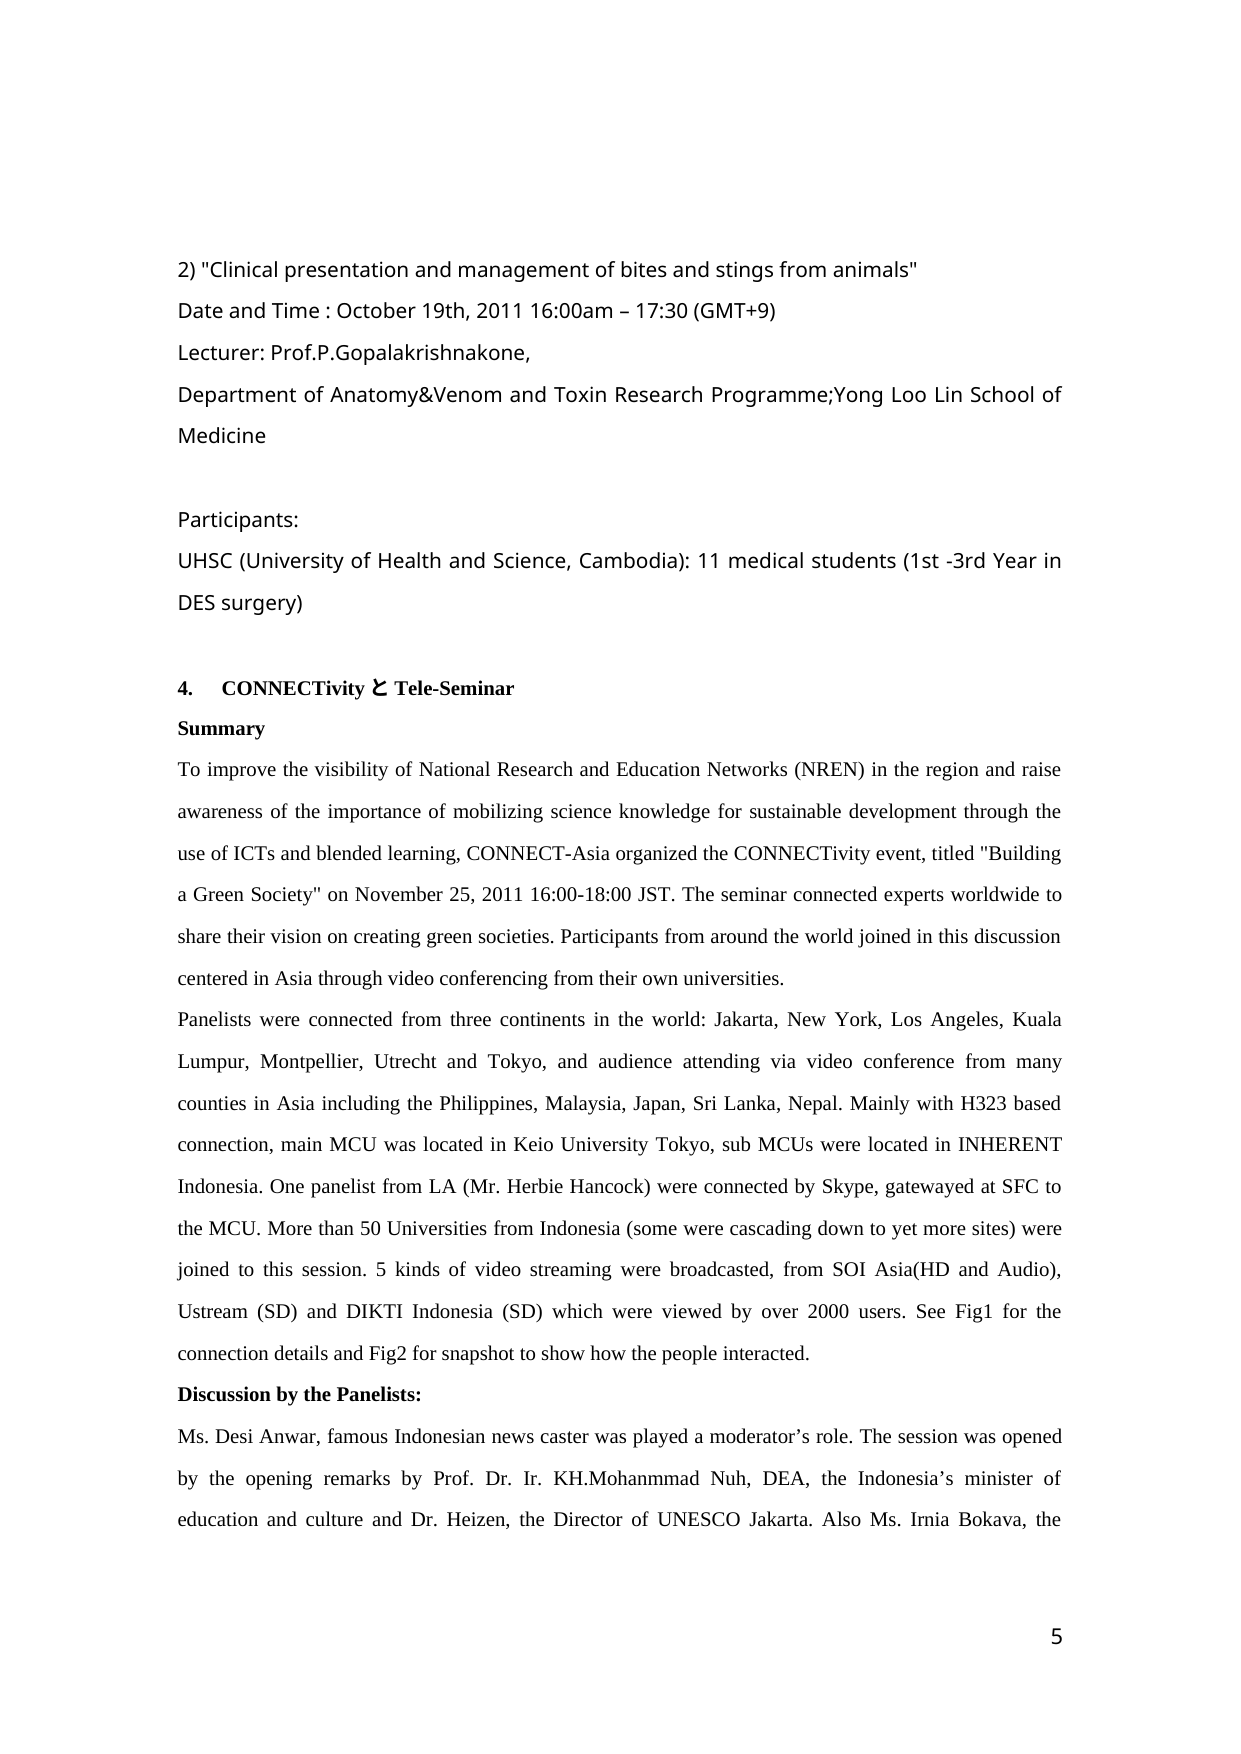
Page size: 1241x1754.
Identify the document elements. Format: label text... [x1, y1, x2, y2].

text Summary [177, 707, 1063, 748]
text Participants: [177, 498, 1063, 540]
text UHSC (University of Health and Science, Cambodia): 11 medical students (1st -3rd Year in DES surgery) [177, 540, 1063, 623]
text Panelists were connected from three continents in the world: Jakarta, New York, Los Angeles, Kuala Lumpur, Montpellier, Utrecht and Tokyo, and audience attending via video conference from many counties in Asia including the Philippines, Malaysia, Japan, Sri Lanka, Nepal. Mainly with H323 based connection, main MCU was located in Keio University Tokyo, sub MCUs were located in INHERENT Indonesia. One panelist from LA (Mr. Herbie Hancock) were connected by Skype, gatewayed at SFC to the MCU. More than 50 Universities from Indonesia (some were cascading down to yet more sites) were joined to this session. 5 kinds of video streaming were broadcasted, from SOI Asia(HD and Audio), Ustream (SD) and DIKTI Indonesia (SD) which were viewed by over 2000 users. See Fig1 for the connection details and Fig2 for snapshot to show how the people interacted. [177, 998, 1063, 1373]
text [177, 1415, 1063, 1540]
list CONNECTivityとTele-Seminar [177, 665, 1063, 707]
text Lecturer: Prof.P.Gopalakrishnakone, [177, 332, 1063, 373]
text Department of Anatomy&Venom and Toxin Research Programme;Yong Loo Lin School of Medicine [177, 373, 1063, 457]
text To improve the visibility of National Research and Education Networks (NREN) in the region and raise awareness of the importance of mobilizing science knowledge for sustainable development through the use of ICTs and blended learning, CONNECT-Asia organized the CONNECTivity event, titled "Building a Green Society" on November 25, 2011 16:00-18:00 JST. The seminar connected experts worldwide to share their vision on creating green societies. Participants from around the world joined in this discussion centered in Asia through video conferencing from their own universities. [177, 748, 1063, 998]
text 2) "Clinical presentation and management of bites and stings from animals" [177, 248, 1063, 290]
text Date and Time : October 19th, 2011 16:00am – 17:30 (GMT+9) [177, 290, 1063, 332]
text Discussion by the Panelists: [177, 1373, 1063, 1415]
